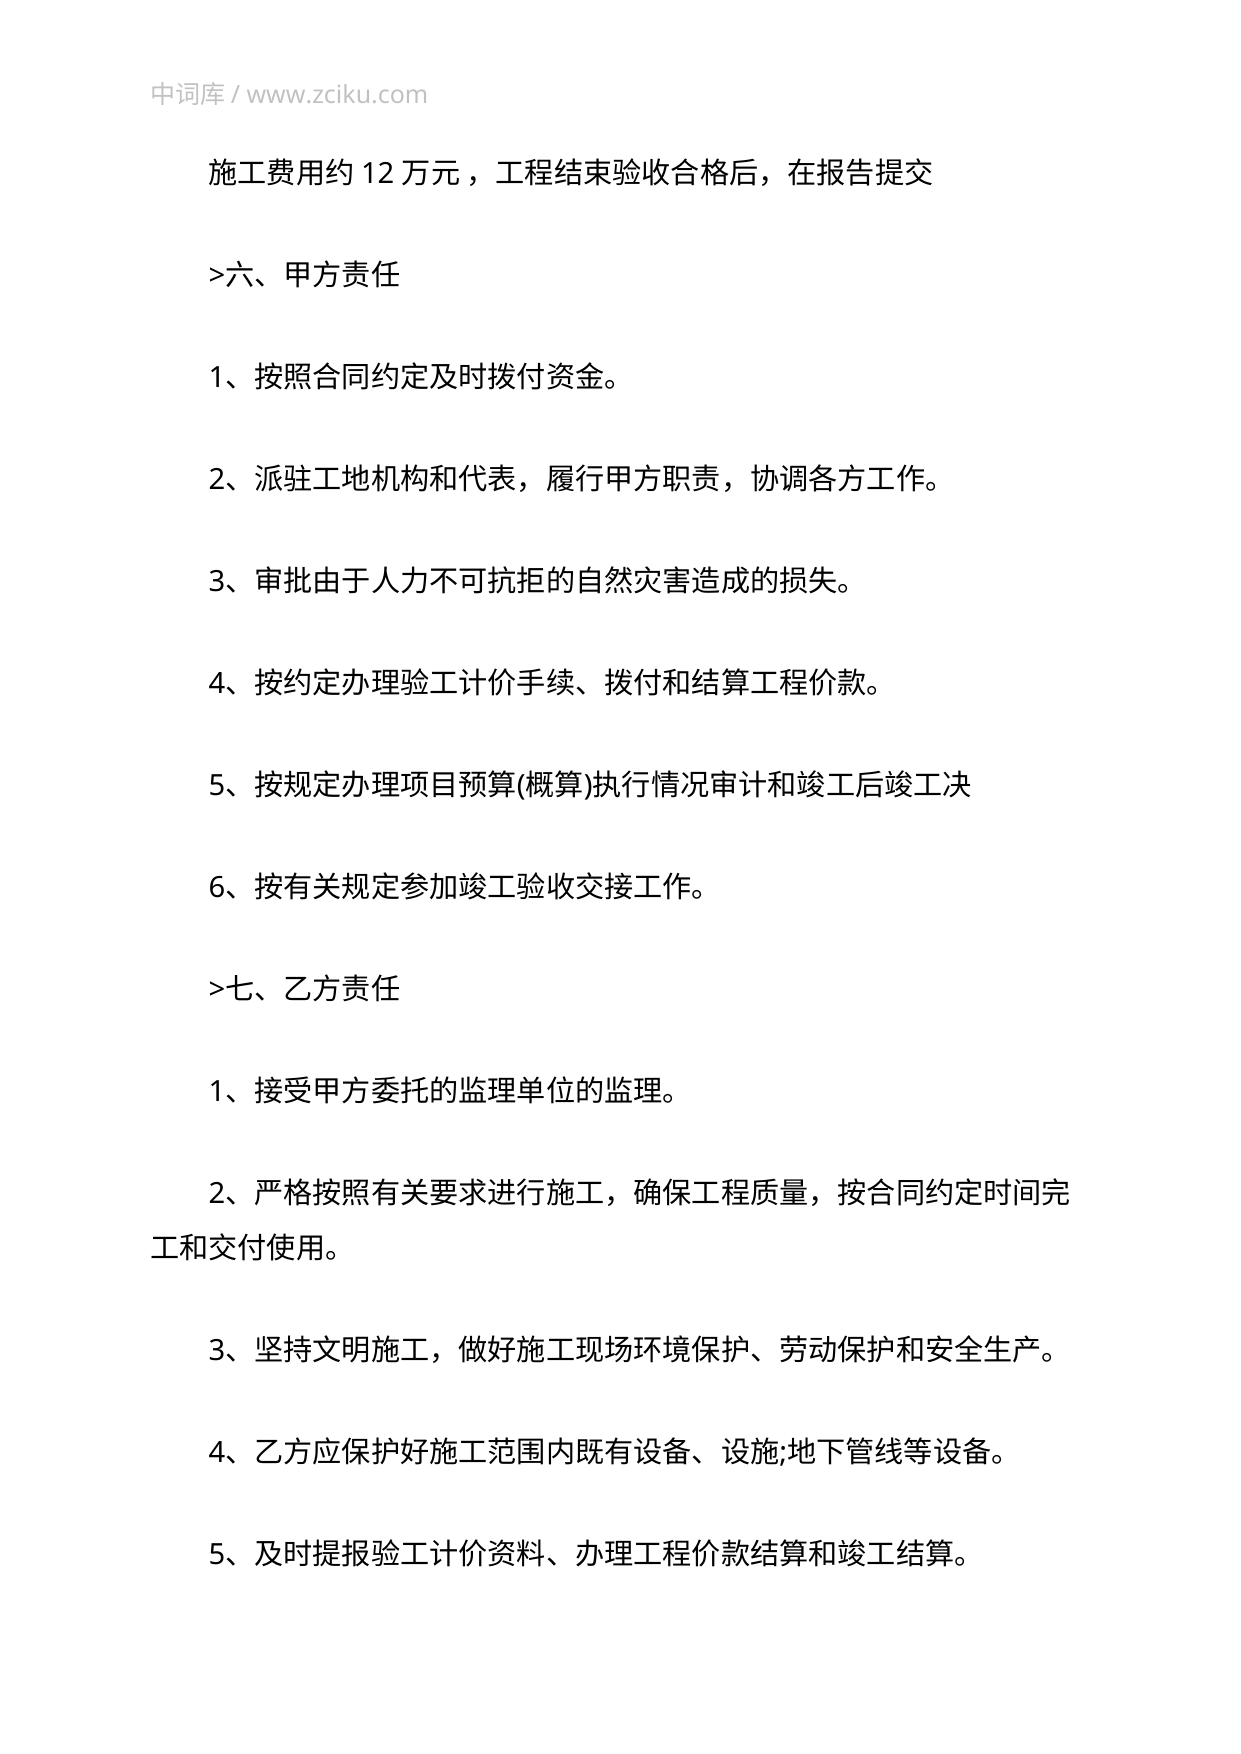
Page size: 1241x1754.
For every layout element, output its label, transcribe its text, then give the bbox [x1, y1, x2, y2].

text >七、乙方责任 [150, 966, 1090, 1008]
text 1、接受甲方委托的监理单位的监理。 [150, 1068, 1090, 1110]
text 4、按约定办理验工计价手续、拨付和结算工程价款。 [150, 660, 1090, 702]
text 2、严格按照有关要求进行施工，确保工程质量，按合同约定时间完工和交付使用。 [150, 1170, 1090, 1267]
text 2、派驻工地机构和代表，履行甲方职责，协调各方工作。 [150, 456, 1090, 498]
text 6、按有关规定参加竣工验收交接工作。 [150, 864, 1090, 906]
text 3、坚持文明施工，做好施工现场环境保护、劳动保护和安全生产。 [150, 1327, 1090, 1369]
text 施工费用约 12 万元 ，工程结束验收合格后，在报告提交 [150, 150, 1090, 192]
text 5、按规定办理项目预算(概算)执行情况审计和竣工后竣工决 [150, 762, 1090, 804]
text 4、乙方应保护好施工范围内既有设备、设施;地下管线等设备。 [150, 1428, 1090, 1471]
text 3、审批由于人力不可抗拒的自然灾害造成的损失。 [150, 558, 1090, 600]
text 1、按照合同约定及时拨付资金。 [150, 354, 1090, 396]
text 5、及时提报验工计价资料、办理工程价款结算和竣工结算。 [150, 1531, 1090, 1573]
text >六、甲方责任 [150, 252, 1090, 294]
